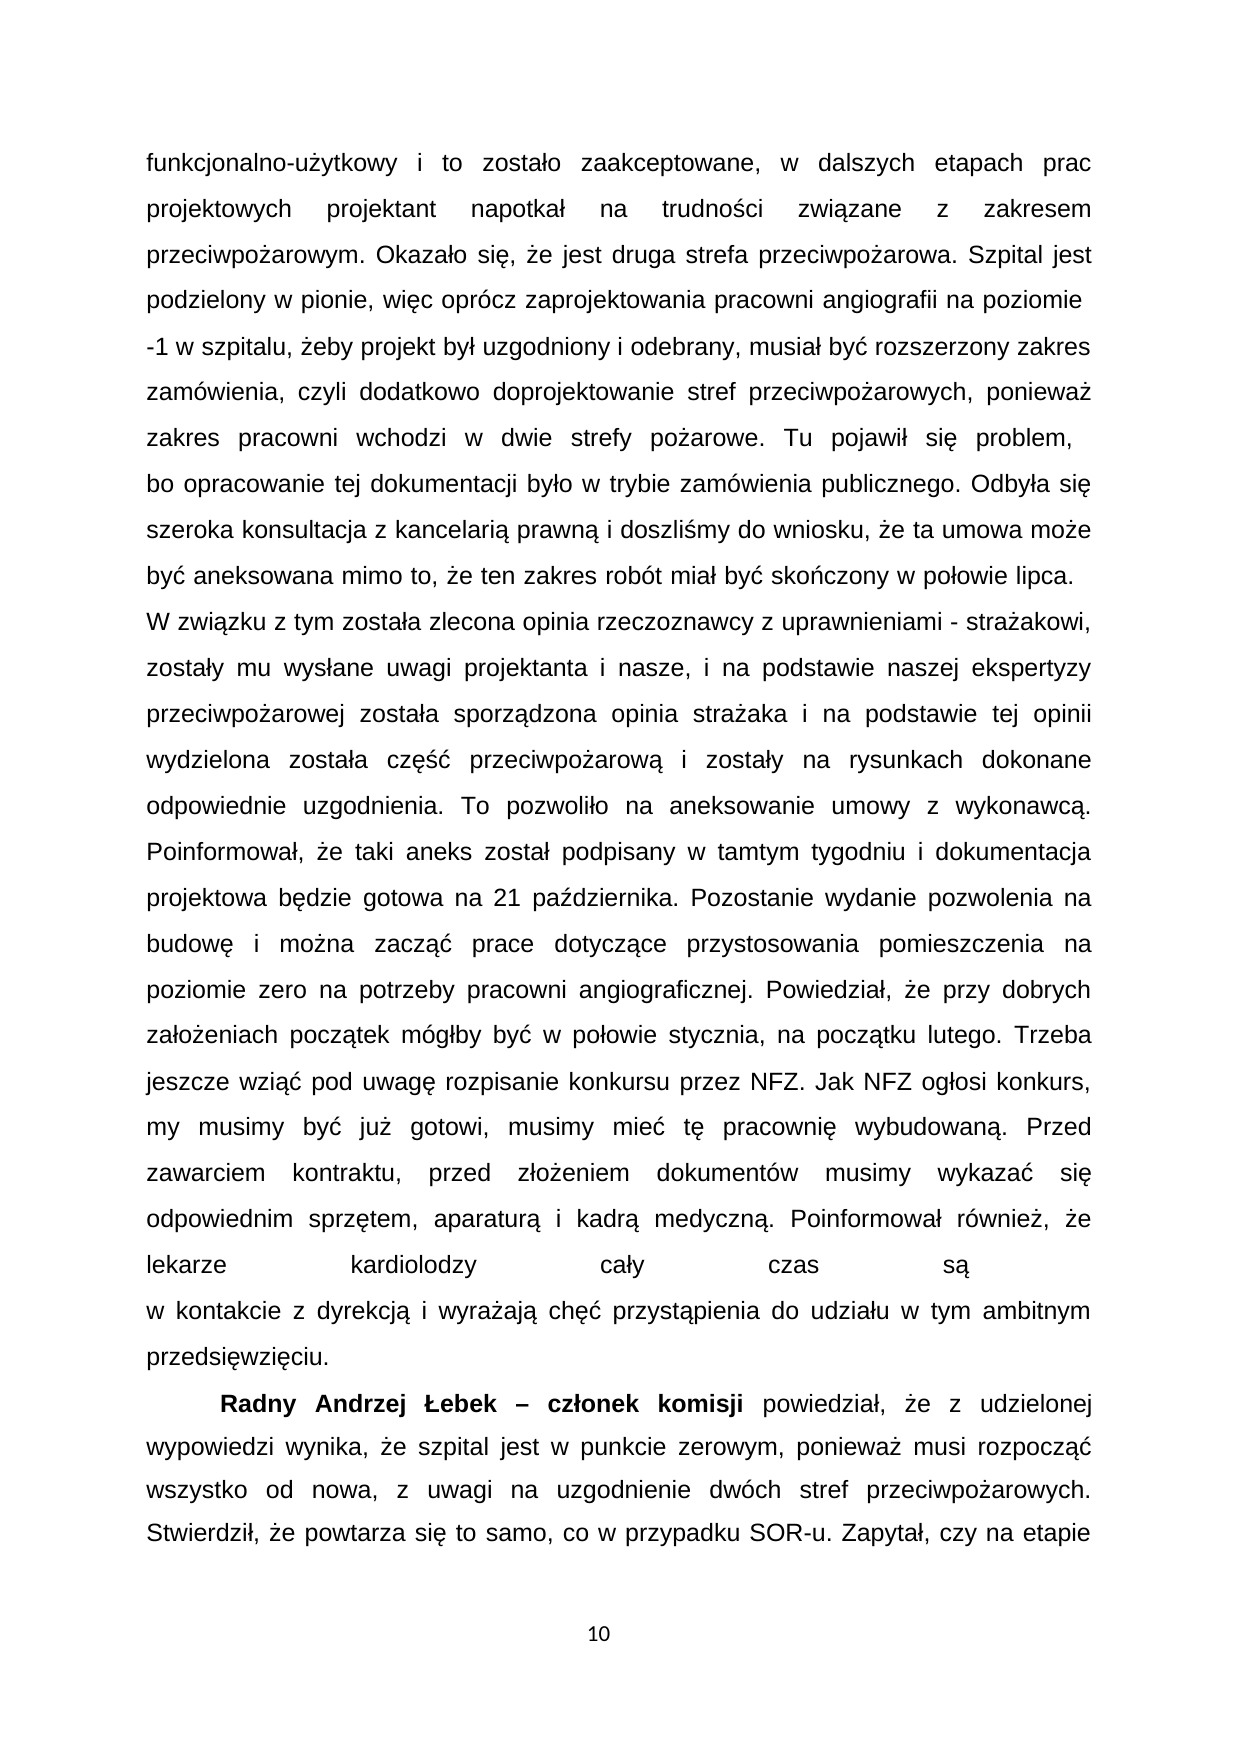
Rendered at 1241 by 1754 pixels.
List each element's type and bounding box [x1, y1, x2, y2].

text [146, 1388, 1093, 1547]
text [146, 148, 1093, 1371]
